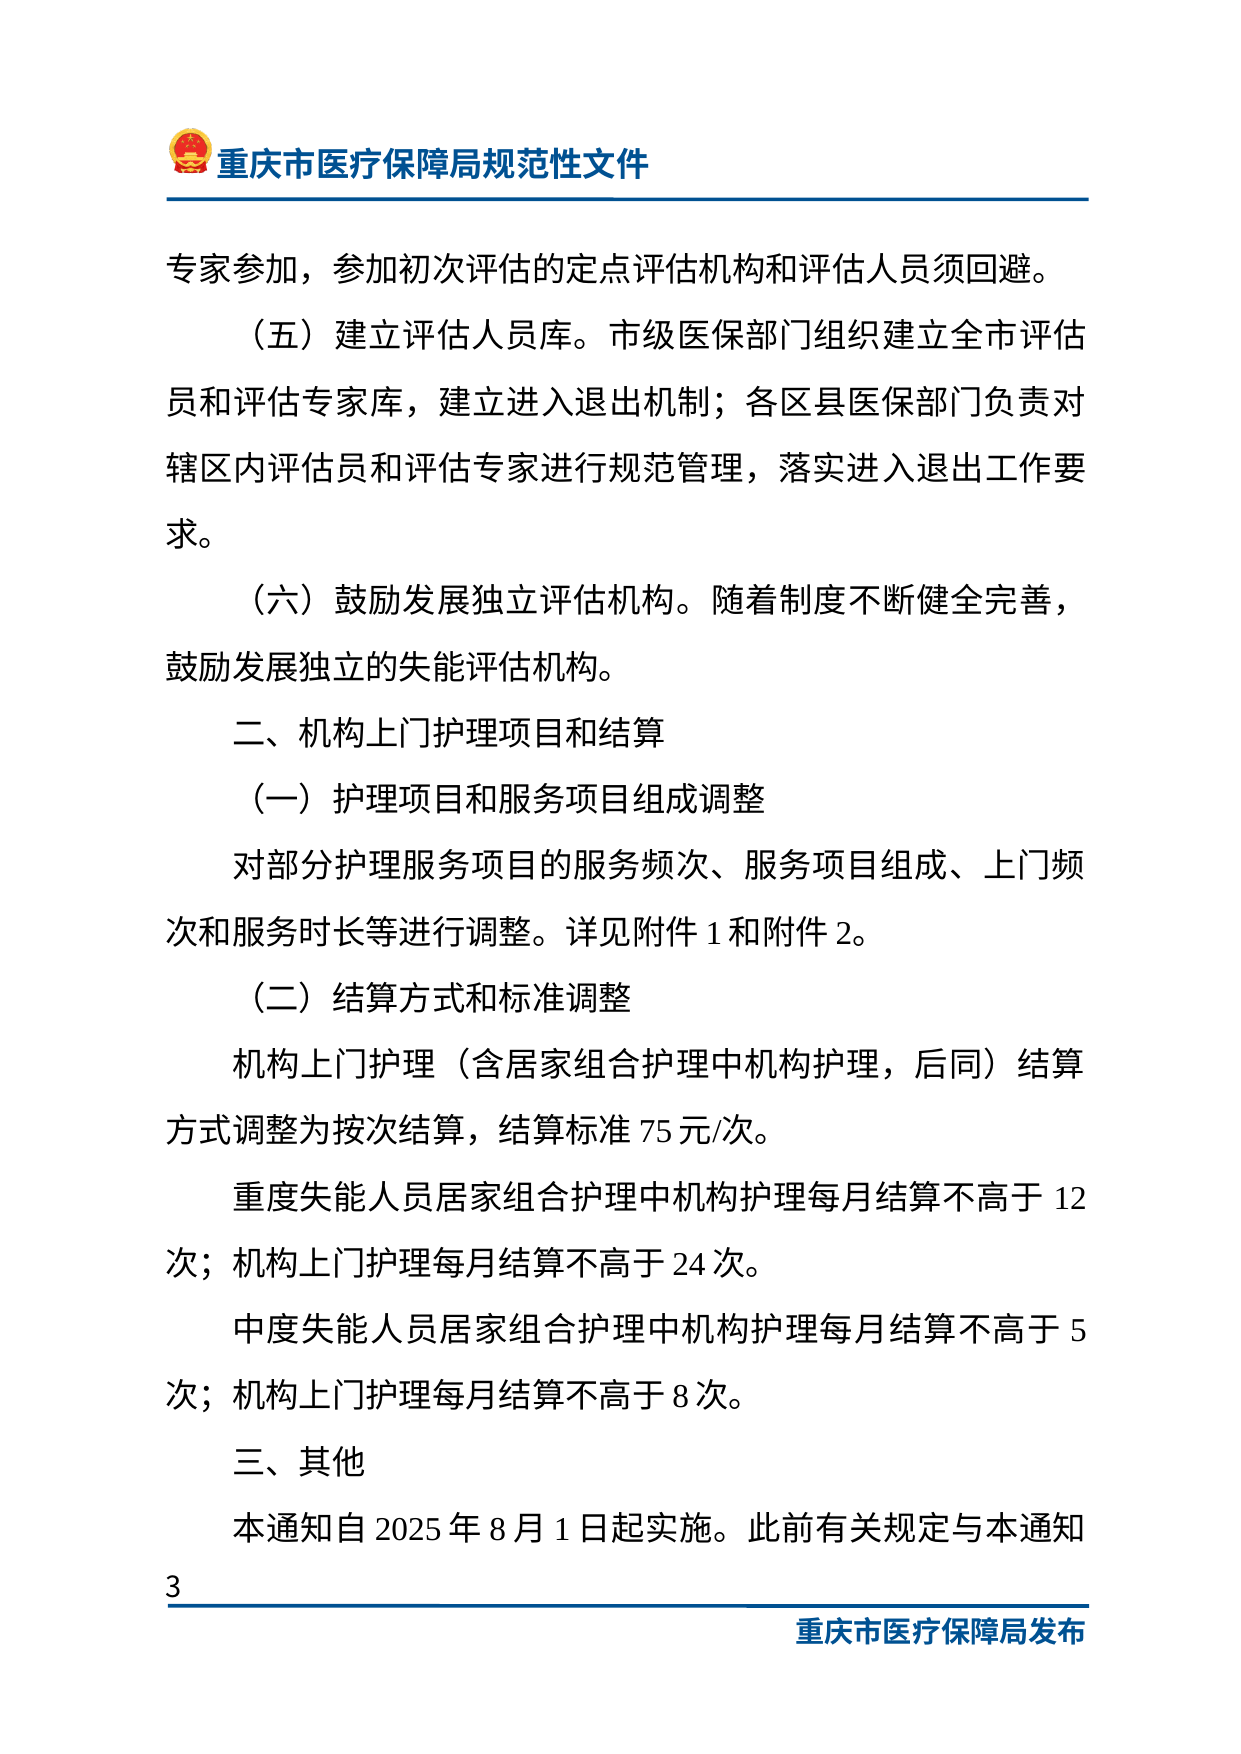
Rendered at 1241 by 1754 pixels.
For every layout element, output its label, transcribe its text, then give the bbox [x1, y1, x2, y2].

text （六）鼓励发展独立评估机构。随着制度不断健全完善，鼓励发展独立的失能评估机构。 [165, 565, 1087, 698]
text 对部分护理服务项目的服务频次、服务项目组成、上门频次和服务时长等进行调整。详见附件1和附件2。 [165, 830, 1087, 963]
text （四）规范再次评估。再次评估原则上有不少于2名评估专家参加，参加初次评估的定点评估机构和评估人员须回避。 [165, 234, 1087, 300]
text 中度失能人员居家组合护理中机构护理每月结算不高于5次；机构上门护理每月结算不高于8次。 [165, 1294, 1087, 1427]
text 本通知自2025年8月1日起实施。此前有关规定与本通知不一致的，以本通知为准。 [165, 1493, 1087, 1559]
text 机构上门护理（含居家组合护理中机构护理，后同）结算方式调整为按次结算，结算标准75元/次。 [165, 1029, 1087, 1162]
text （二）结算方式和标准调整 [165, 963, 1087, 1029]
picture [165, 126, 216, 177]
text （一）护理项目和服务项目组成调整 [165, 764, 1087, 830]
text 二、机构上门护理项目和结算 [165, 698, 1087, 764]
text 重度失能人员居家组合护理中机构护理每月结算不高于12次；机构上门护理每月结算不高于24次。 [165, 1162, 1087, 1294]
text （五）建立评估人员库。市级医保部门组织建立全市评估员和评估专家库，建立进入退出机制；各区县医保部门负责对辖区内评估员和评估专家进行规范管理，落实进入退出工作要求。 [165, 300, 1087, 565]
text 三、其他 [165, 1427, 1087, 1493]
